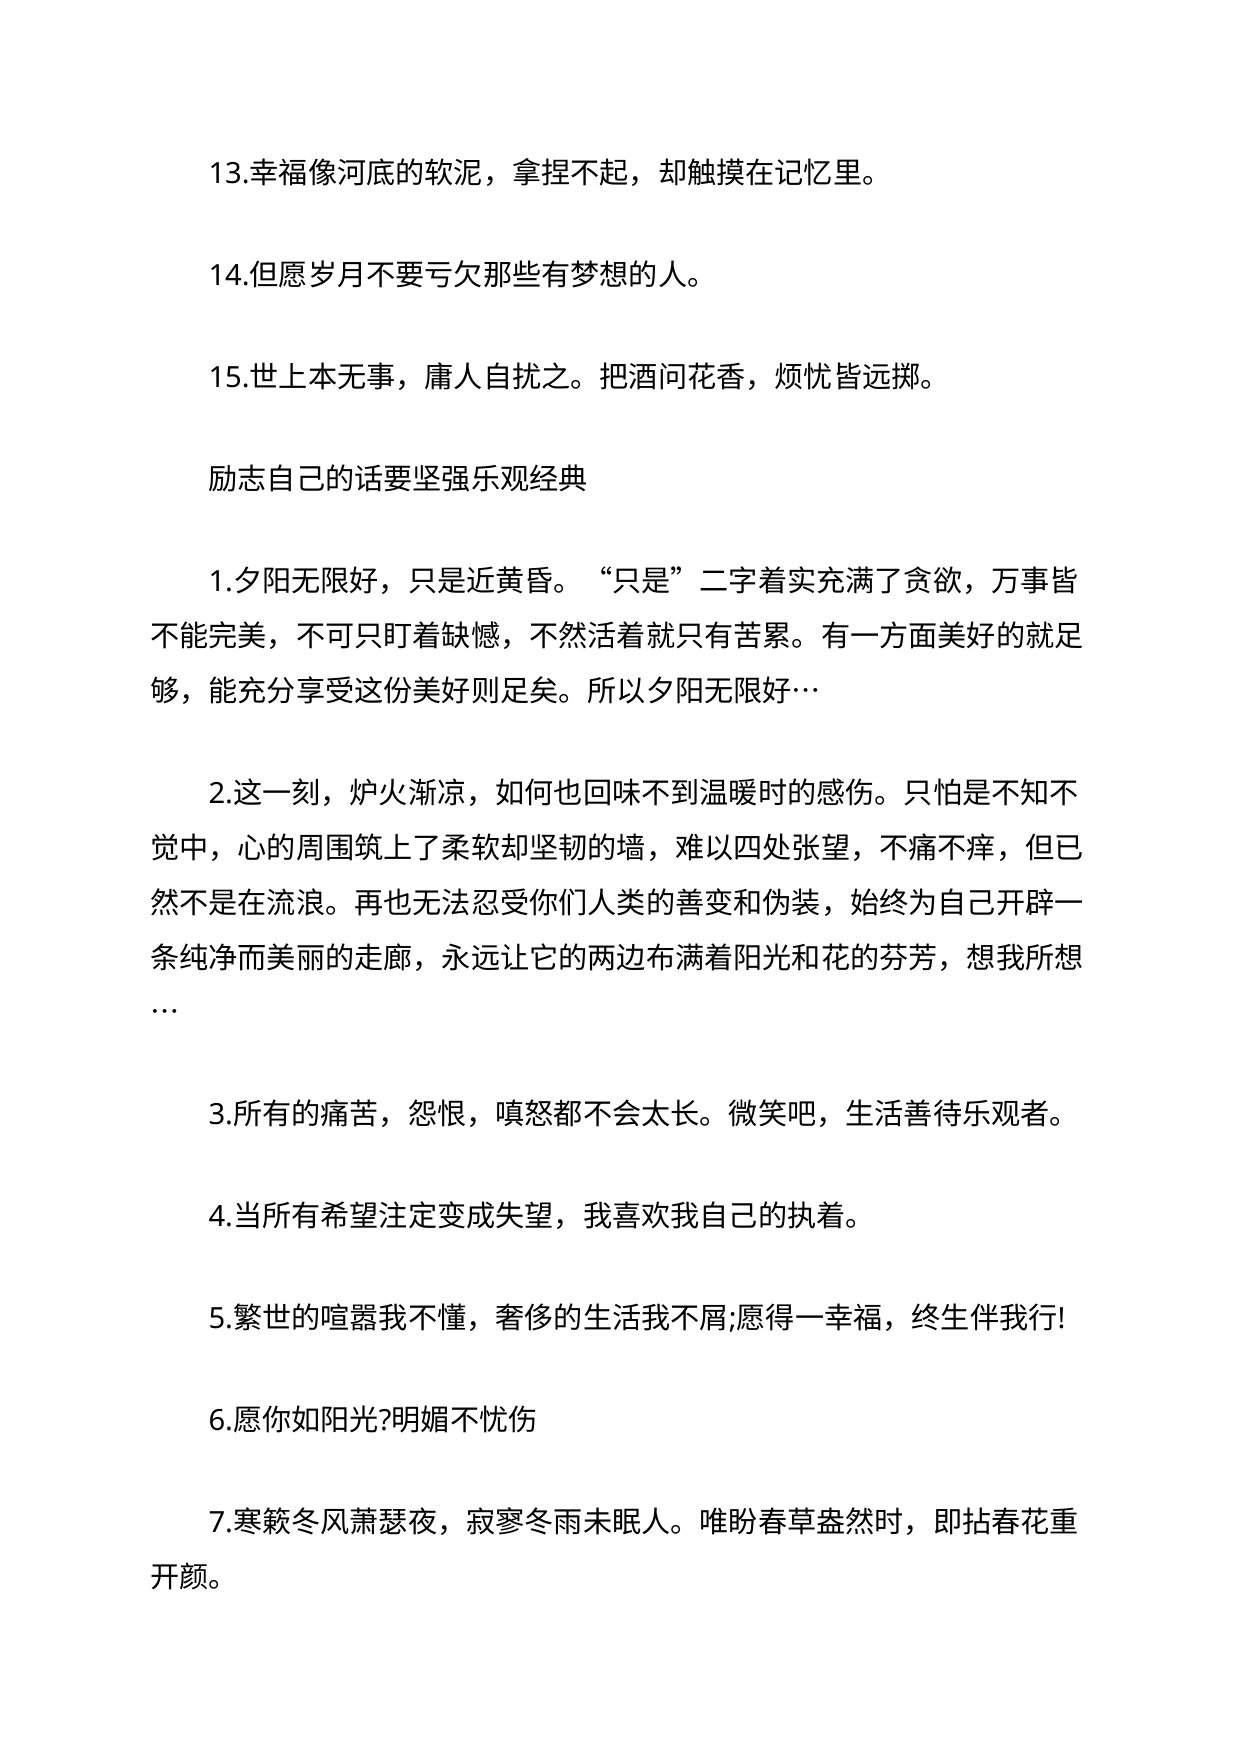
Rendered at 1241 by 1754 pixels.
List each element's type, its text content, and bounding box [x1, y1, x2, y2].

text 5.繁世的喧嚣我不懂，奢侈的生活我不屑;愿得一幸福，终生伴我行! [150, 1295, 1090, 1337]
text 4.当所有希望注定变成失望，我喜欢我自己的执着。 [150, 1193, 1090, 1235]
text 3.所有的痛苦，怨恨，嗔怒都不会太长。微笑吧，生活善待乐观者。 [150, 1091, 1090, 1133]
text 1.夕阳无限好，只是近黄昏。“只是”二字着实充满了贪欲，万事皆不能完美，不可只盯着缺憾，不然活着就只有苦累。有一方面美好的就足够，能充分享受这份美好则足矣。所以夕阳无限好… [150, 558, 1090, 710]
text 13.幸福像河底的软泥，拿捏不起，却触摸在记忆里。 [150, 150, 1090, 192]
text 7.寒簌冬风萧瑟夜，寂寥冬雨未眠人。唯盼春草盎然时，即拈春花重开颜。 [150, 1499, 1090, 1596]
text 2.这一刻，炉火渐凉，如何也回味不到温暖时的感伤。只怕是不知不觉中，心的周围筑上了柔软却坚韧的墙，难以四处张望，不痛不痒，但已然不是在流浪。再也无法忍受你们人类的善变和伪装，始终为自己开辟一条纯净而美丽的走廊，永远让它的两边布满着阳光和花的芬芳，想我所想… [150, 769, 1090, 1031]
text 励志自己的话要坚强乐观经典 [150, 456, 1090, 498]
text 14.但愿岁月不要亏欠那些有梦想的人。 [150, 252, 1090, 294]
text 6.愿你如阳光?明媚不忧伤 [150, 1397, 1090, 1439]
text 15.世上本无事，庸人自扰之。把酒问花香，烦忧皆远掷。 [150, 354, 1090, 396]
